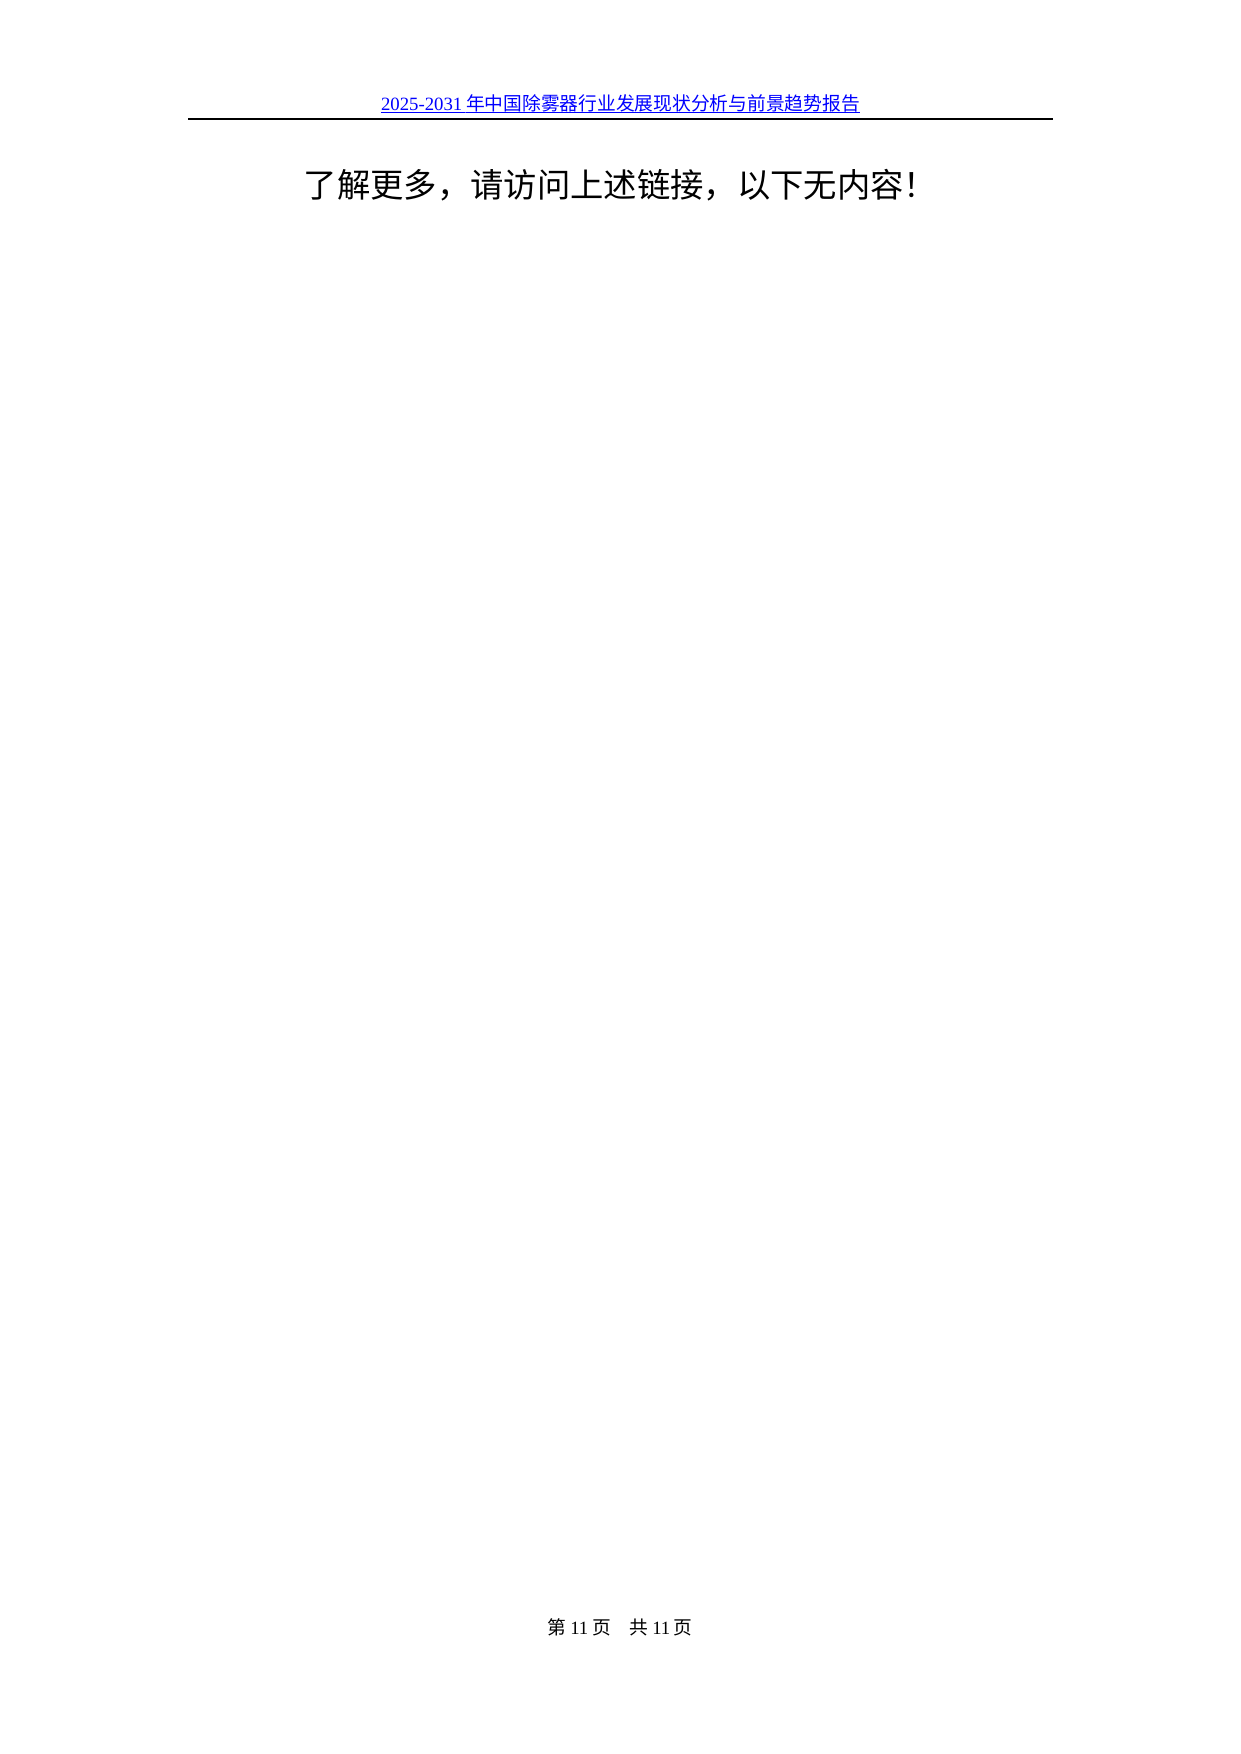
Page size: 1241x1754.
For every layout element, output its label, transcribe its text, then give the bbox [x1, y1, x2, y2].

title 了解更多，请访问上述链接，以下无内容！ [187, 150, 1053, 215]
